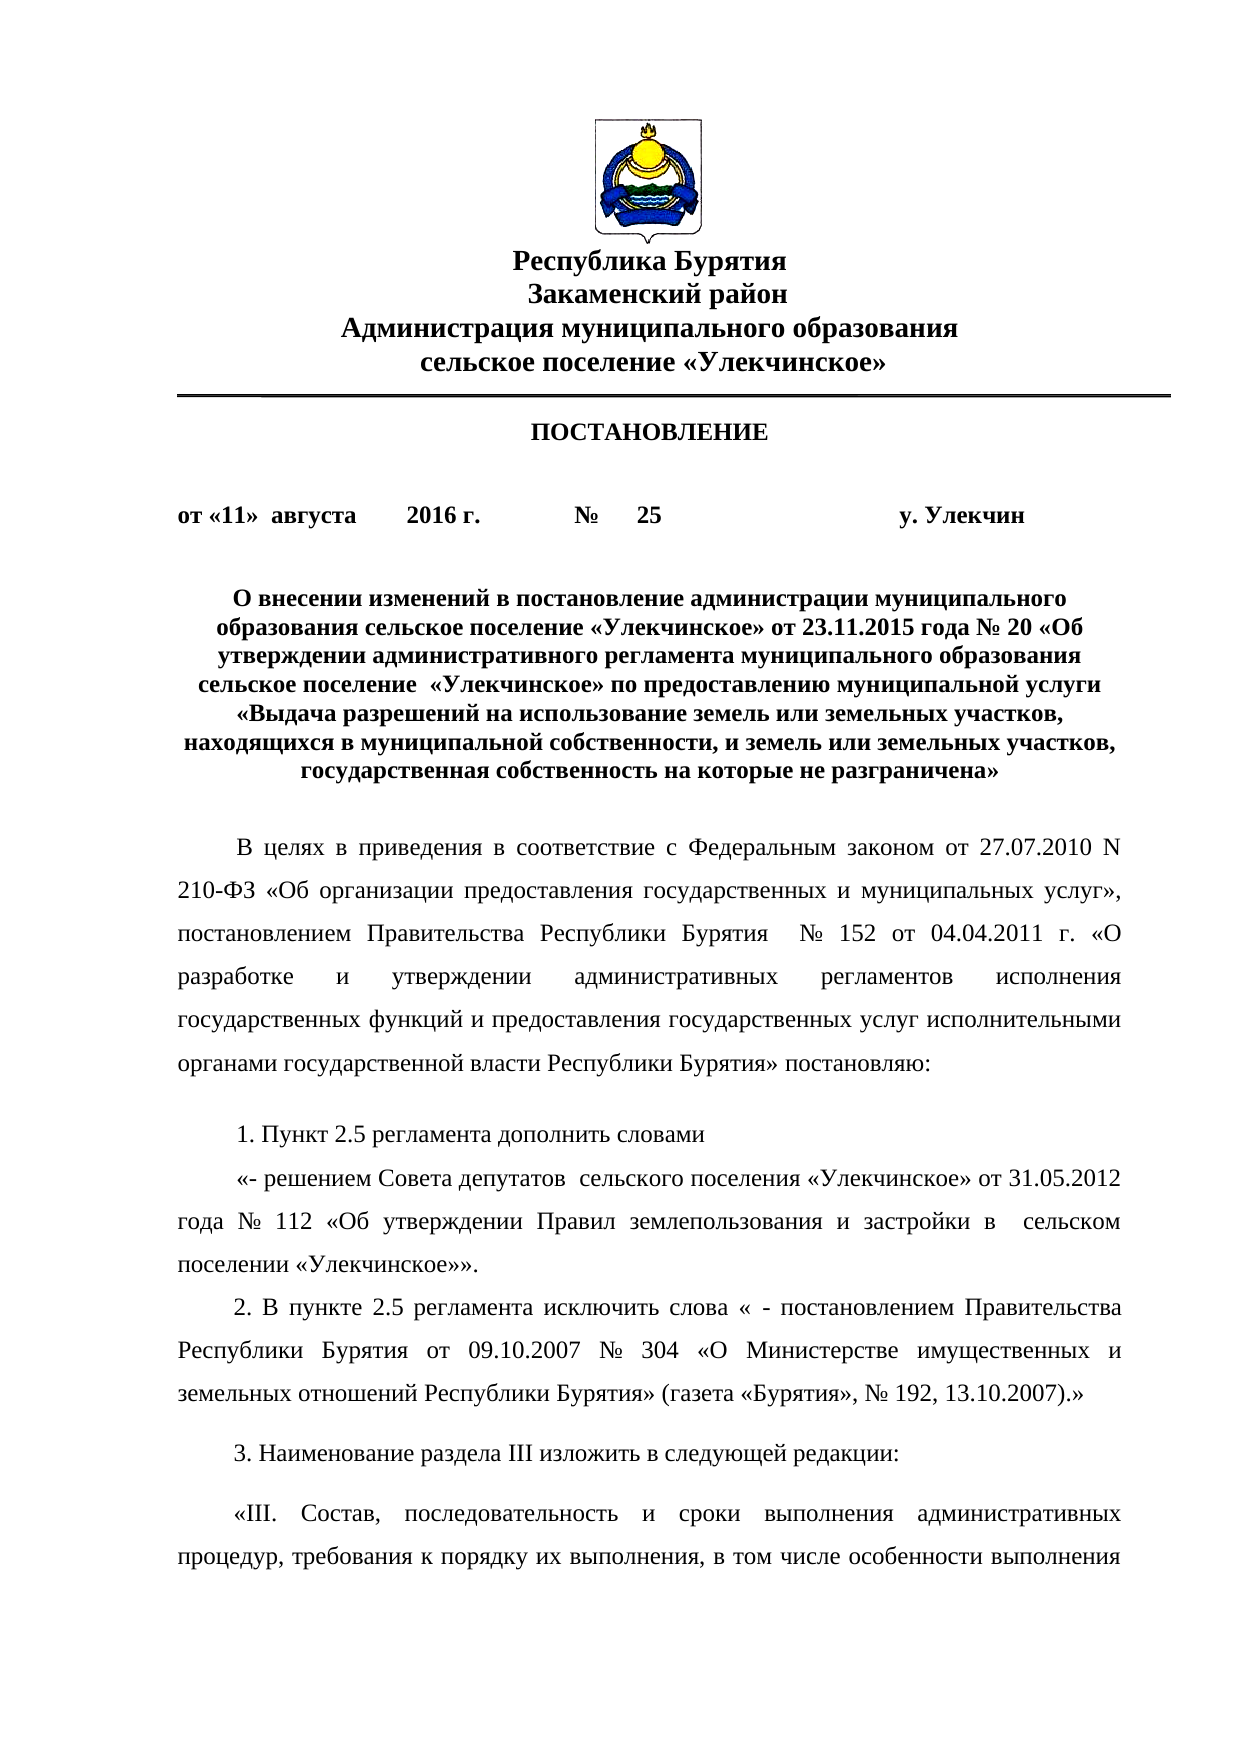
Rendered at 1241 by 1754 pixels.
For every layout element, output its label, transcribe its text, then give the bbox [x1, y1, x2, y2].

subtitle Республика Бурятия [177, 243, 1122, 277]
text 3. Наименование раздела III изложить в следующей редакции: [177, 1438, 1122, 1467]
text Закаменский район [177, 277, 1122, 310]
text ПОСТАНОВЛЕНИЕ [177, 417, 1122, 446]
text «- решением Совета депутатов сельского поселения «Улекчинское» от 31.05.2012 года № 112 «Об утверждении Правил землепользования и застройки в сельском поселении «Улекчинское»». [177, 1163, 1122, 1278]
text О внесении изменений в постановление администрации муниципального образования сельское поселение «Улекчинское» от 23.11.2015 года № 20 «Об утверждении административного регламента муниципального образования сельское поселение «Улекчинское» по предоставлению муниципальной услуги «Выдача разрешений на использование земель или земельных участков, находящихся в муниципальной собственности, и земель или земельных участков, государственная собственность на которые не разграничена» [177, 583, 1122, 784]
text В целях в приведения в соответствие с Федеральным законом от 27.07.2010 N 210-ФЗ «Об организации предоставления государственных и муниципальных услуг», постановлением Правительства Республики Бурятия № 152 от 04.04.2011 г. «О разработке и утверждении административных регламентов исполнения государственных функций и предоставления государственных услуг исполнительными органами государственной власти Республики Бурятия» постановляю: [177, 832, 1122, 1076]
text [177, 1498, 1122, 1570]
text от «11» августа 2016 г. № 25 у. Улекчин [177, 500, 1122, 529]
subtitle сельское поселение «Улекчинское» [177, 344, 1122, 377]
subtitle Администрация муниципального образования [177, 310, 1122, 344]
text 2. В пункте 2.5 регламента исключить слова « - постановлением Правительства Республики Бурятия от 09.10.2007 № 304 «О Министерстве имущественных и земельных отношений Республики Бурятия» (газета «Бурятия», № 192, 13.10.2007).» [177, 1292, 1122, 1407]
text 1. Пункт 2.5 регламента дополнить словами [177, 1119, 1122, 1148]
